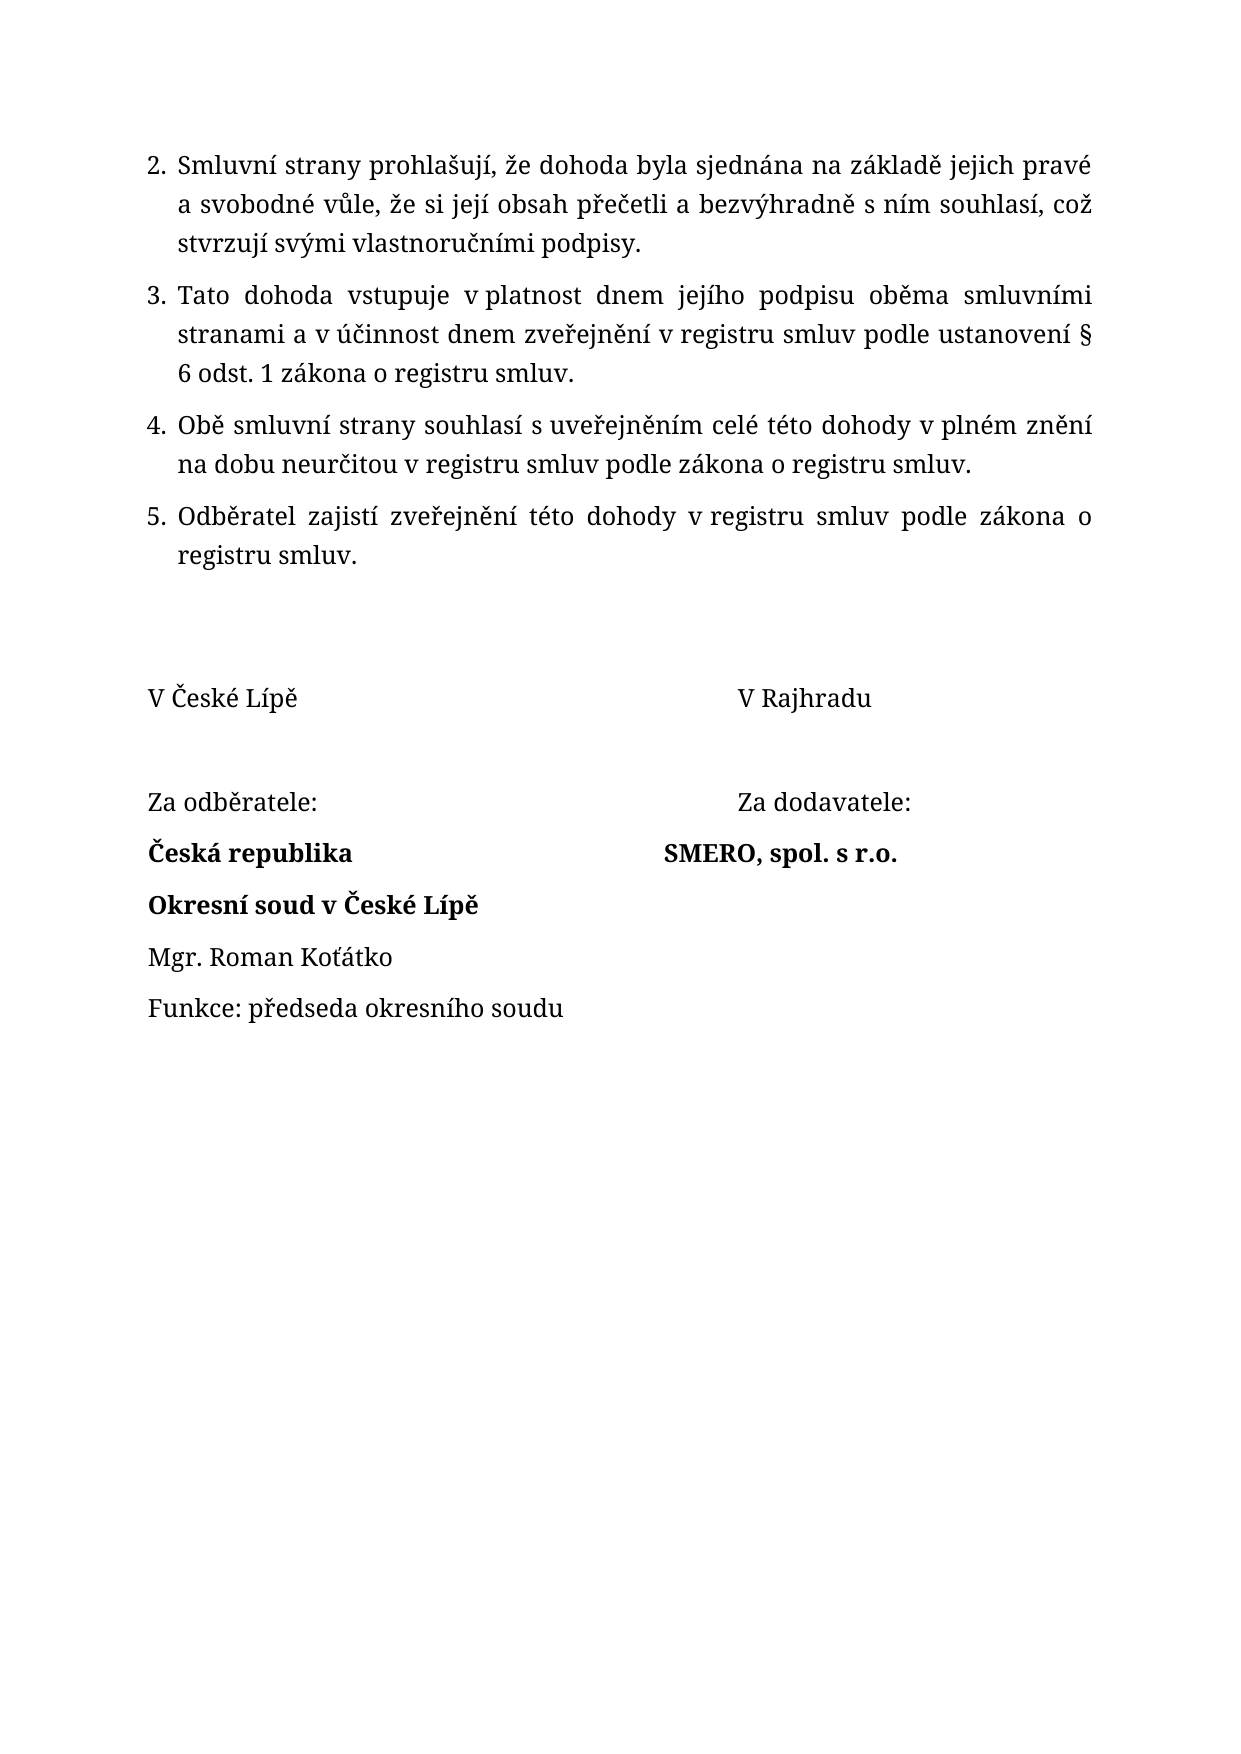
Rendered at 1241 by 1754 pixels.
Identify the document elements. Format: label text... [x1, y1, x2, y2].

list Tato dohoda vstupuje v platnost dnem jejího podpisu oběma smluvními stranami a v účinnost dnem zveřejnění v registru smluv podle ustanovení § 6 odst. 1 zákona o registru smluv. [146, 278, 1093, 390]
list Smluvní strany prohlašují, že dohoda byla sjednána na základě jejich pravé a svobodné vůle, že si její obsah přečetli a bezvýhradně s ním souhlasí, což stvrzují svými vlastnoručními podpisy. [146, 148, 1093, 260]
text Okresní soud v České Lípě [148, 888, 1093, 922]
list Odběratel zajistí zveřejnění této dohody v registru smluv podle zákona o registru smluv. [146, 498, 1093, 572]
text Za odběratele: Za dodavatele: [148, 784, 1093, 818]
text V České Lípě V Rajhradu [148, 681, 1093, 715]
text Mgr. Roman Koťátko [148, 939, 1093, 973]
list Obě smluvní strany souhlasí s uveřejněním celé této dohody v plném znění na dobu neurčitou v registru smluv podle zákona o registru smluv. [146, 408, 1093, 481]
text Funkce: předseda okresního soudu [148, 991, 1093, 1025]
text Česká republika SMERO, spol. s r.o. [148, 836, 1093, 870]
